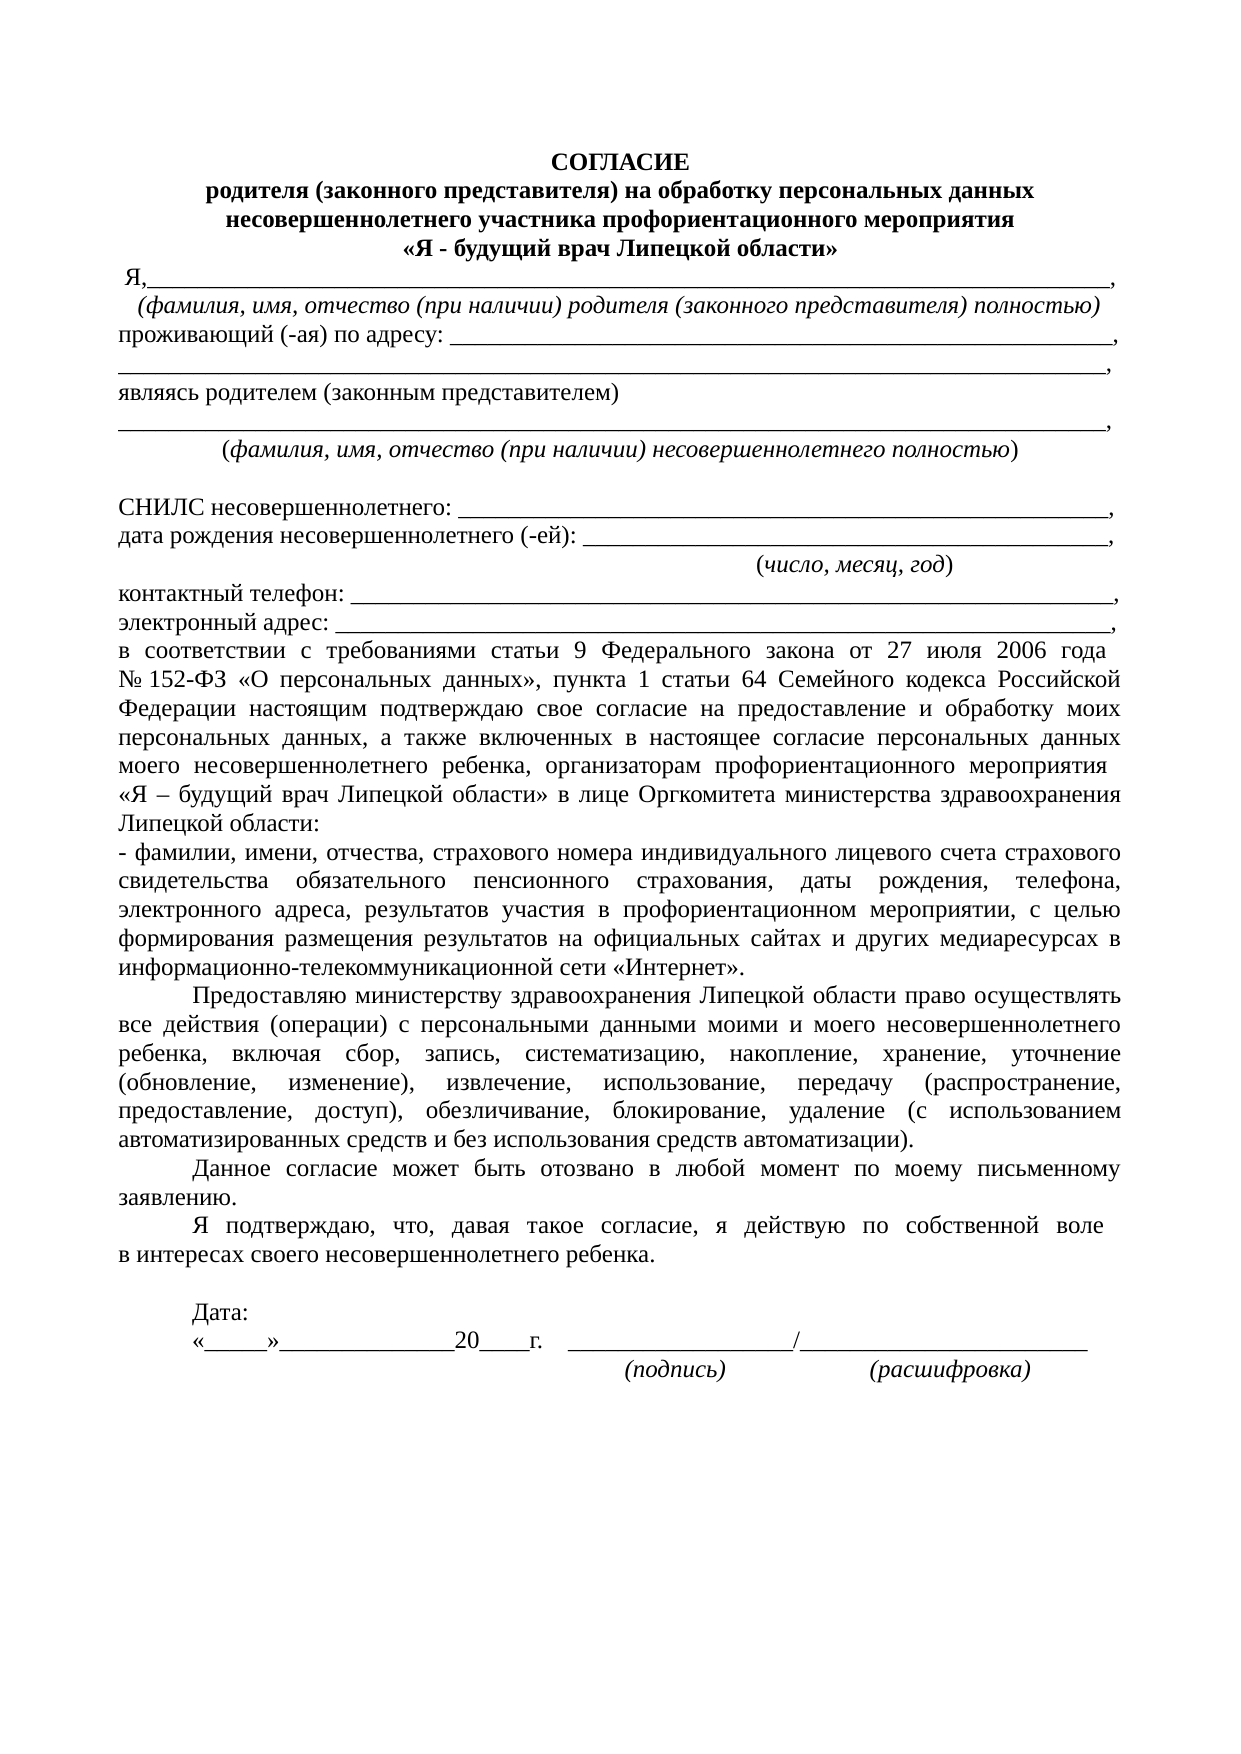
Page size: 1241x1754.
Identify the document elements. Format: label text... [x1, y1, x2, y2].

text «Я - будущий врач Липецкой области» [118, 233, 1122, 262]
text (подпись) (расшифровка) [118, 1354, 1122, 1383]
text дата рождения несовершеннолетнего (-ей): __________________________________________, [118, 521, 1122, 549]
text Я подтверждаю, что, давая такое согласие, я действую по собственной воле в интересах своего несовершеннолетнего ребенка. [118, 1211, 1122, 1268]
text Предоставляю министерству здравоохранения Липецкой области право осуществлять все действия (операции) с персональными данными моими и моего несовершеннолетнего ребенка, включая сбор, запись, систематизацию, накопление, хранение, уточнение (обновление, изменение), извлечение, использование, передачу (распространение, предоставление, доступ), обезличивание, блокирование, удаление (с использованием автоматизированных средств и без использования средств автоматизации). [118, 981, 1122, 1153]
text Данное согласие может быть отозвано в любой момент по моему письменному заявлению. [118, 1153, 1122, 1211]
text _______________________________________________________________________________, [118, 348, 1122, 377]
text (фамилия, имя, отчество (при наличии) родителя (законного представителя) полностью) [118, 291, 1122, 319]
text проживающий (-ая) по адресу: _____________________________________________________, [118, 319, 1122, 348]
text являясь родителем (законным представителем) _______________________________________________________________________________, [118, 377, 1122, 434]
text контактный телефон: _____________________________________________________________, [118, 578, 1122, 607]
text электронный адрес: ______________________________________________________________, [118, 607, 1122, 636]
text «_____»______________20____г. __________________/_______________________ [118, 1326, 1122, 1354]
text - фамилии, имени, отчества, страхового номера индивидуального лицевого счета страхового свидетельства обязательного пенсионного страхования, даты рождения, телефона, электронного адреса, результатов участия в профориентационном мероприятии, с целью формирования размещения результатов на официальных сайтах и других медиаресурсах в информационно-телекоммуникационной сети «Интернет». [118, 837, 1122, 981]
text (число, месяц, год) [118, 549, 1122, 578]
text в соответствии с требованиями статьи 9 Федерального закона от 27 июля 2006 года № 152-ФЗ «О персональных данных», пункта 1 статьи 64 Семейного кодекса Российской Федерации настоящим подтверждаю свое согласие на предоставление и обработку моих персональных данных, а также включенных в настоящее согласие персональных данных моего несовершеннолетнего ребенка, организаторам профориентационного мероприятия «Я – будущий врач Липецкой области» в лице Оргкомитета министерства здравоохранения Липецкой области: [118, 636, 1122, 837]
text СОГЛАСИЕ родителя (законного представителя) на обработку персональных данных несовершеннолетнего участника профориентационного мероприятия [118, 147, 1122, 233]
text Я,_____________________________________________________________________________, [118, 262, 1122, 291]
text СНИЛС несовершеннолетнего: ____________________________________________________, [118, 492, 1122, 521]
text (фамилия, имя, отчество (при наличии) несовершеннолетнего полностью) [118, 434, 1122, 463]
text Дата: [118, 1297, 1122, 1326]
